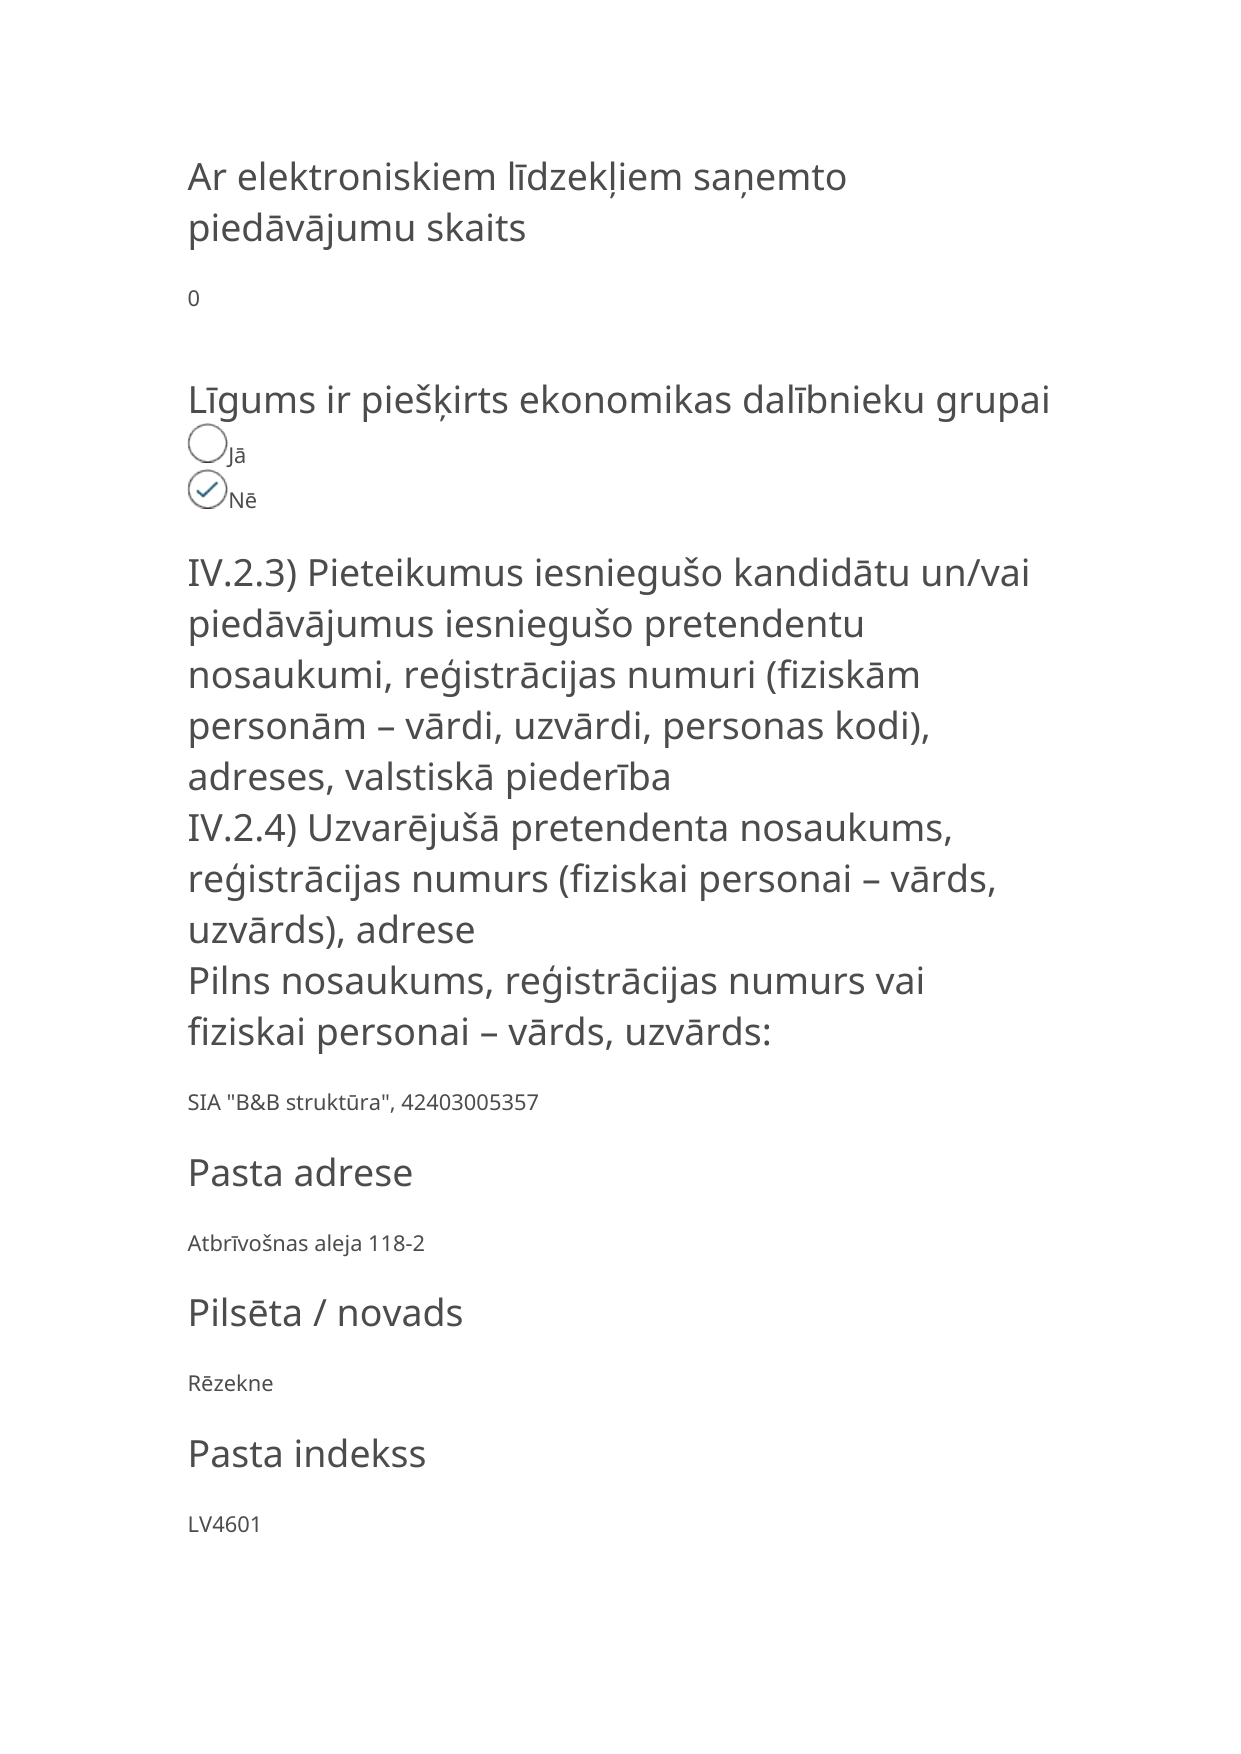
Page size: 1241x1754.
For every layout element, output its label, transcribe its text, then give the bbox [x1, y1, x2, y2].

text Līgums ir piešķirts ekonomikas dalībnieku grupai [187, 373, 1053, 424]
text Pilns nosaukums, reģistrācijas numurs vai fiziskai personai – vārds, uzvārds: [187, 954, 1053, 1056]
text Nē [187, 469, 1053, 515]
text Atbrīvošnas aleja 118-2 [187, 1226, 1053, 1257]
text SIA "B&B struktūra", 42403005357 [187, 1086, 1053, 1117]
text 0 [187, 281, 1053, 312]
picture [187, 423, 229, 463]
text Pasta indekss [187, 1427, 1053, 1478]
text LV4601 [187, 1507, 1053, 1539]
text Pilsēta / novads [187, 1287, 1053, 1338]
text Pasta adrese [187, 1146, 1053, 1197]
text Rēzekne [187, 1367, 1053, 1398]
text Jā [187, 424, 1053, 469]
text IV.2.3) Pieteikumus iesniegušo kandidātu un/vai piedāvājumus iesniegušo pretendentu nosaukumi, reģistrācijas numuri (fiziskām personām – vārdi, uzvārdi, personas kodi), adreses, valstiskā piederība [187, 546, 1053, 801]
picture [187, 469, 229, 509]
text IV.2.4) Uzvarējušā pretendenta nosaukums, reģistrācijas numurs (fiziskai personai – vārds, uzvārds), adrese [187, 801, 1053, 954]
text Ar elektroniskiem līdzekļiem saņemto piedāvājumu skaits [187, 150, 1053, 252]
